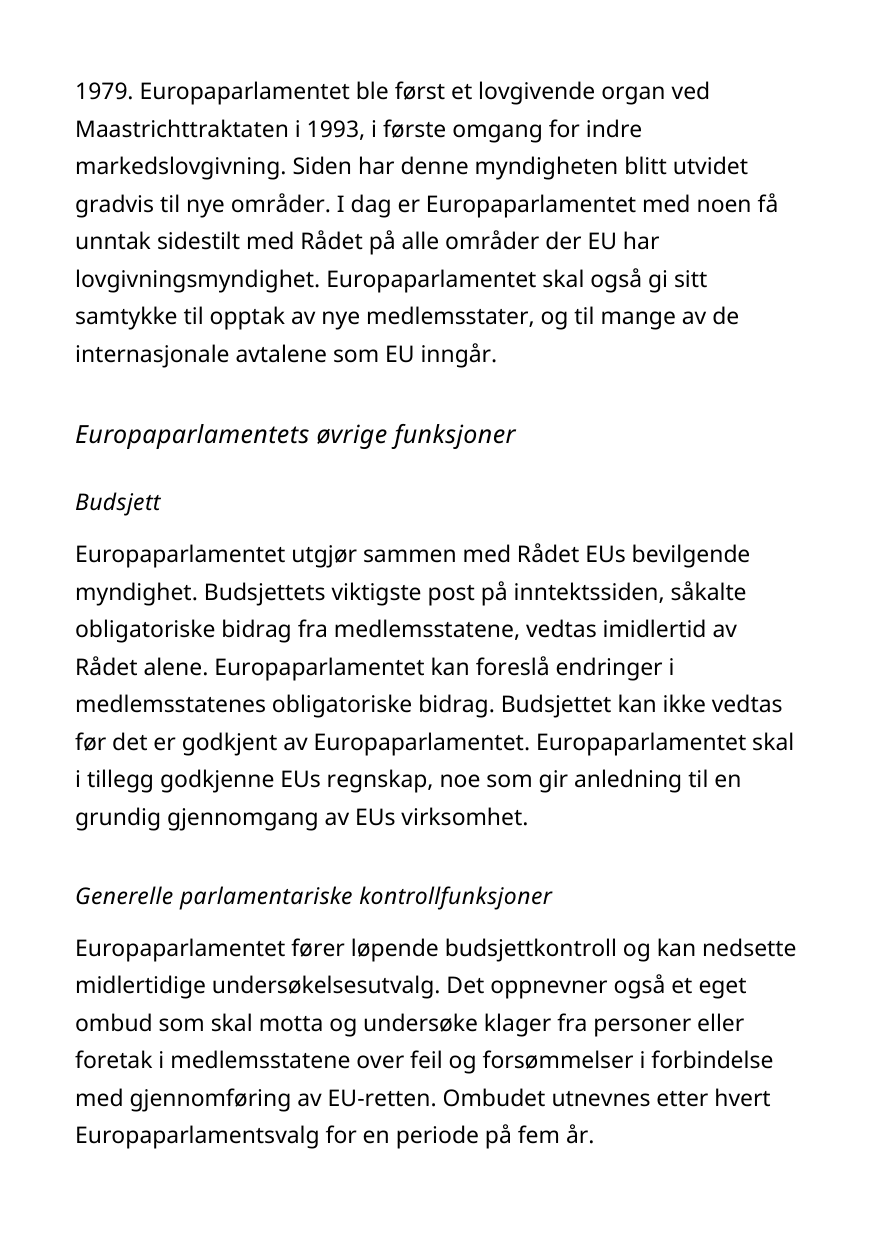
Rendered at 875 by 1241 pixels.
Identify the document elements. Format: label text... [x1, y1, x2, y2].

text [75, 75, 799, 369]
text Generelle parlamentariske kontrollfunksjoner [75, 880, 799, 911]
text Europaparlamentet fører løpende budsjettkontroll og kan nedsette midlertidige undersøkelsesutvalg. Det oppnevner også et eget ombud som skal motta og undersøke klager fra personer eller foretak i medlemsstatene over feil og forsømmelser i forbindelse med gjennomføring av EU-retten. Ombudet utnevnes etter hvert Europaparlamentsvalg for en periode på fem år. [75, 932, 799, 1151]
text Budsjett [75, 486, 799, 517]
text Europaparlamentets øvrige funksjoner [75, 417, 799, 451]
text Europaparlamentet utgjør sammen med Rådet EUs bevilgende myndighet. Budsjettets viktigste post på inntektssiden, såkalte obligatoriske bidrag fra medlemsstatene, vedtas imidlertid av Rådet alene. Europaparlamentet kan foreslå endringer i medlemsstatenes obligatoriske bidrag. Budsjettet kan ikke vedtas før det er godkjent av Europaparlamentet. Europaparlamentet skal i tillegg godkjenne EUs regnskap, noe som gir anledning til en grundig gjennomgang av EUs virksomhet. [75, 538, 799, 832]
